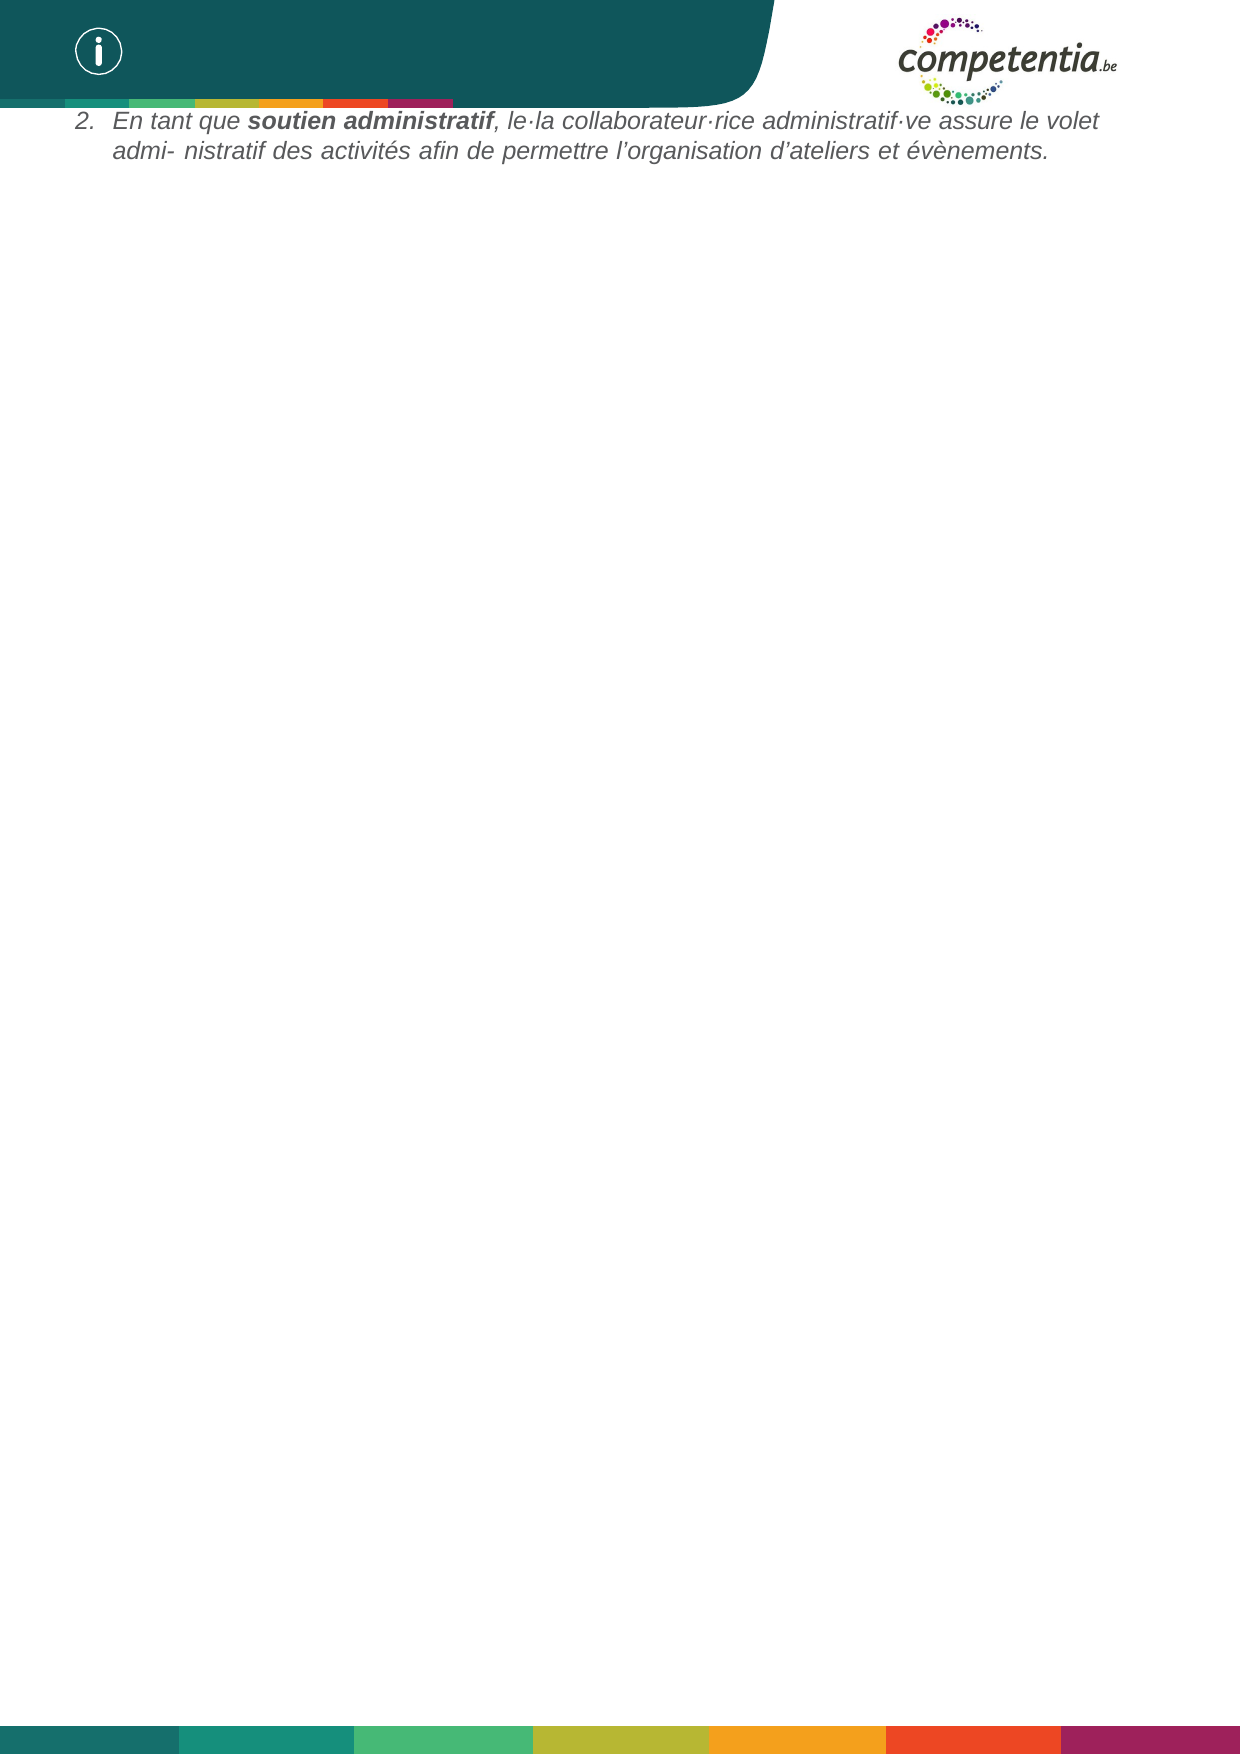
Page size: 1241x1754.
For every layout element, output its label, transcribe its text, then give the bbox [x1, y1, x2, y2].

list En tant que soutien administratif, le·la collaborateur·rice administratif·ve assure le volet admi- nistratif des activités afin de permettre l’organisation d’ateliers et évènements. [75, 106, 1166, 165]
picture [895, 14, 1120, 106]
